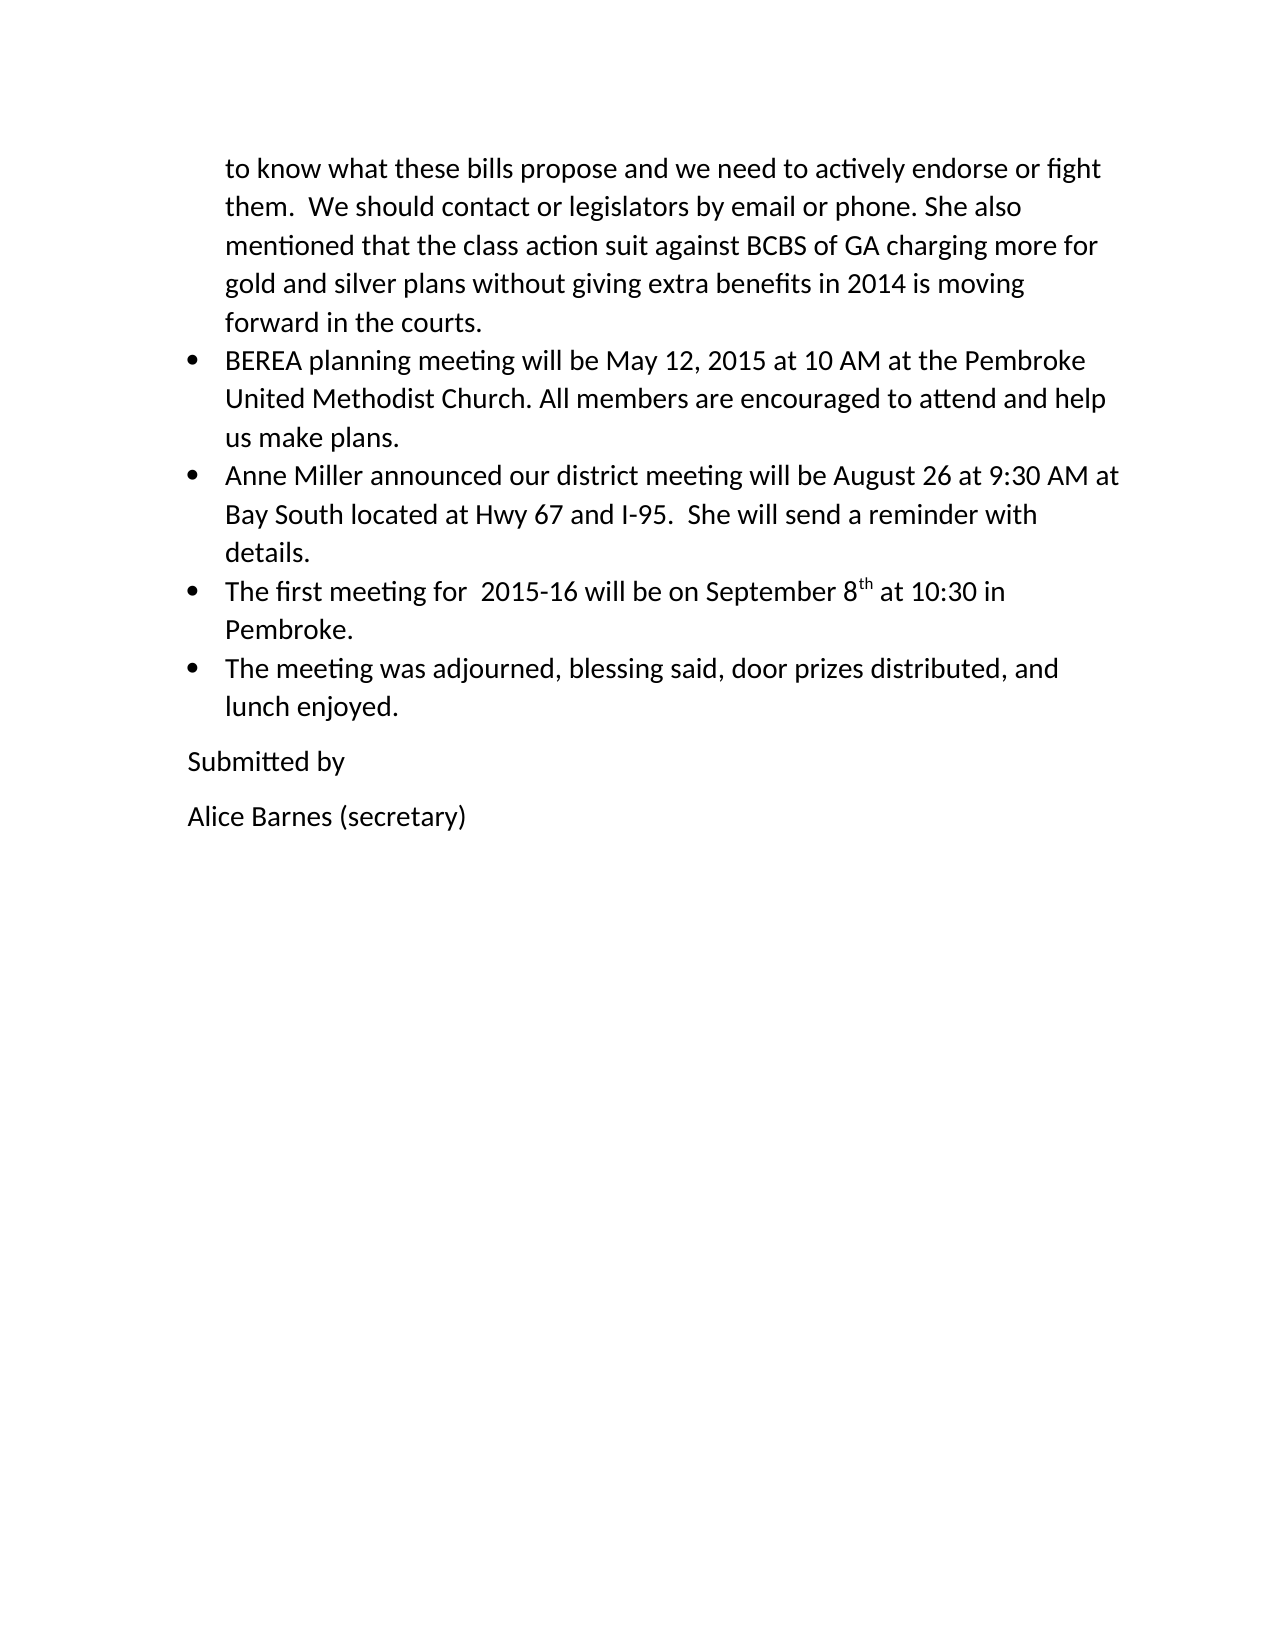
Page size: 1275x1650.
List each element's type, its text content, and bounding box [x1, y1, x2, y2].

list BEREA planning meeting will be May 12, 2015 at 10 AM at the Pembroke United Methodist Church. All members are encouraged to attend and help us make plans. [187, 342, 1125, 455]
text Submitted by [187, 743, 1125, 779]
list The first meeting for 2015-16 will be on September 8th at 10:30 in Pembroke. [187, 573, 1125, 647]
text Alice Barnes (secretary) [187, 798, 1125, 834]
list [187, 150, 1125, 339]
list The meeting was adjourned, blessing said, door prizes distributed, and lunch enjoyed. [187, 650, 1125, 724]
list Anne Miller announced our district meeting will be August 26 at 9:30 AM at Bay South located at Hwy 67 and I-95. She will send a reminder with details. [187, 457, 1125, 570]
